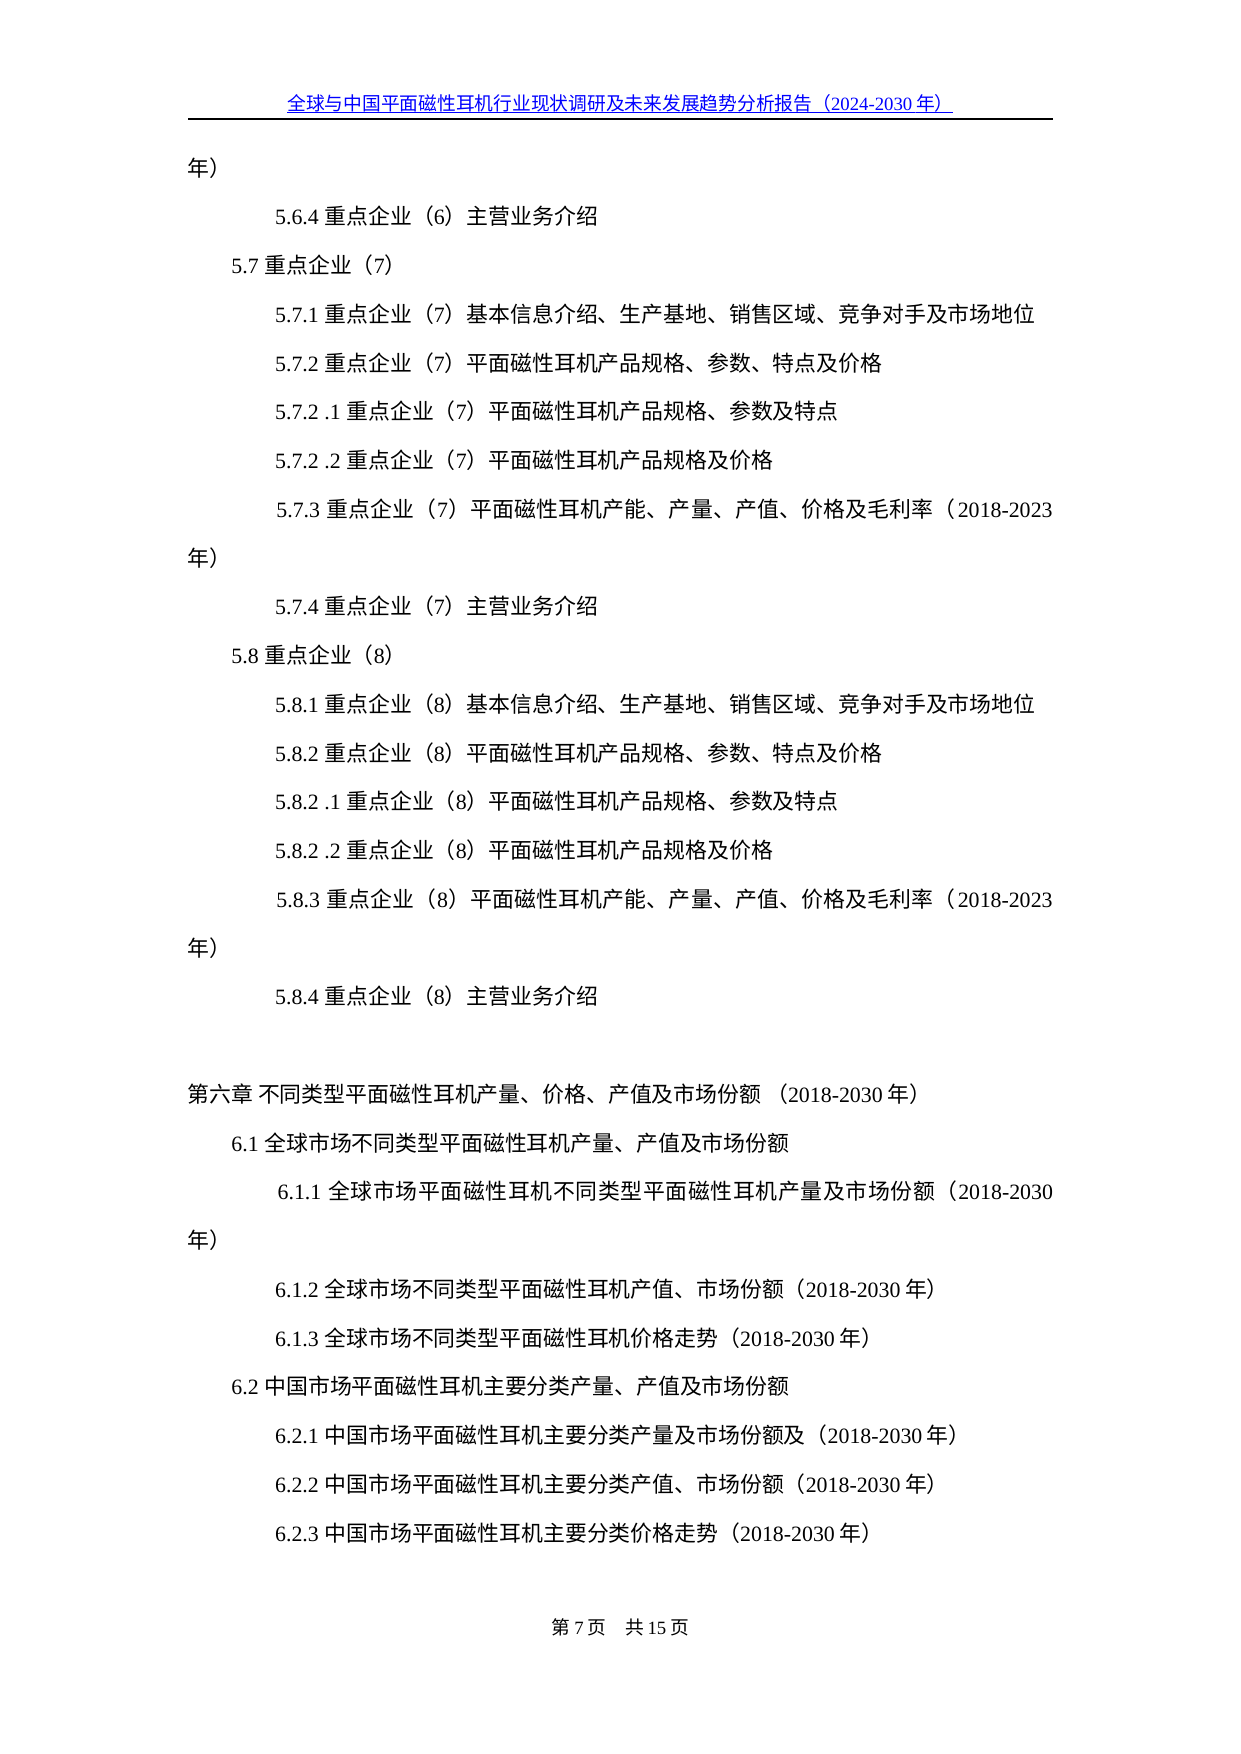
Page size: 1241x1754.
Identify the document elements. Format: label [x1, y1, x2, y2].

text [187, 150, 1053, 1548]
